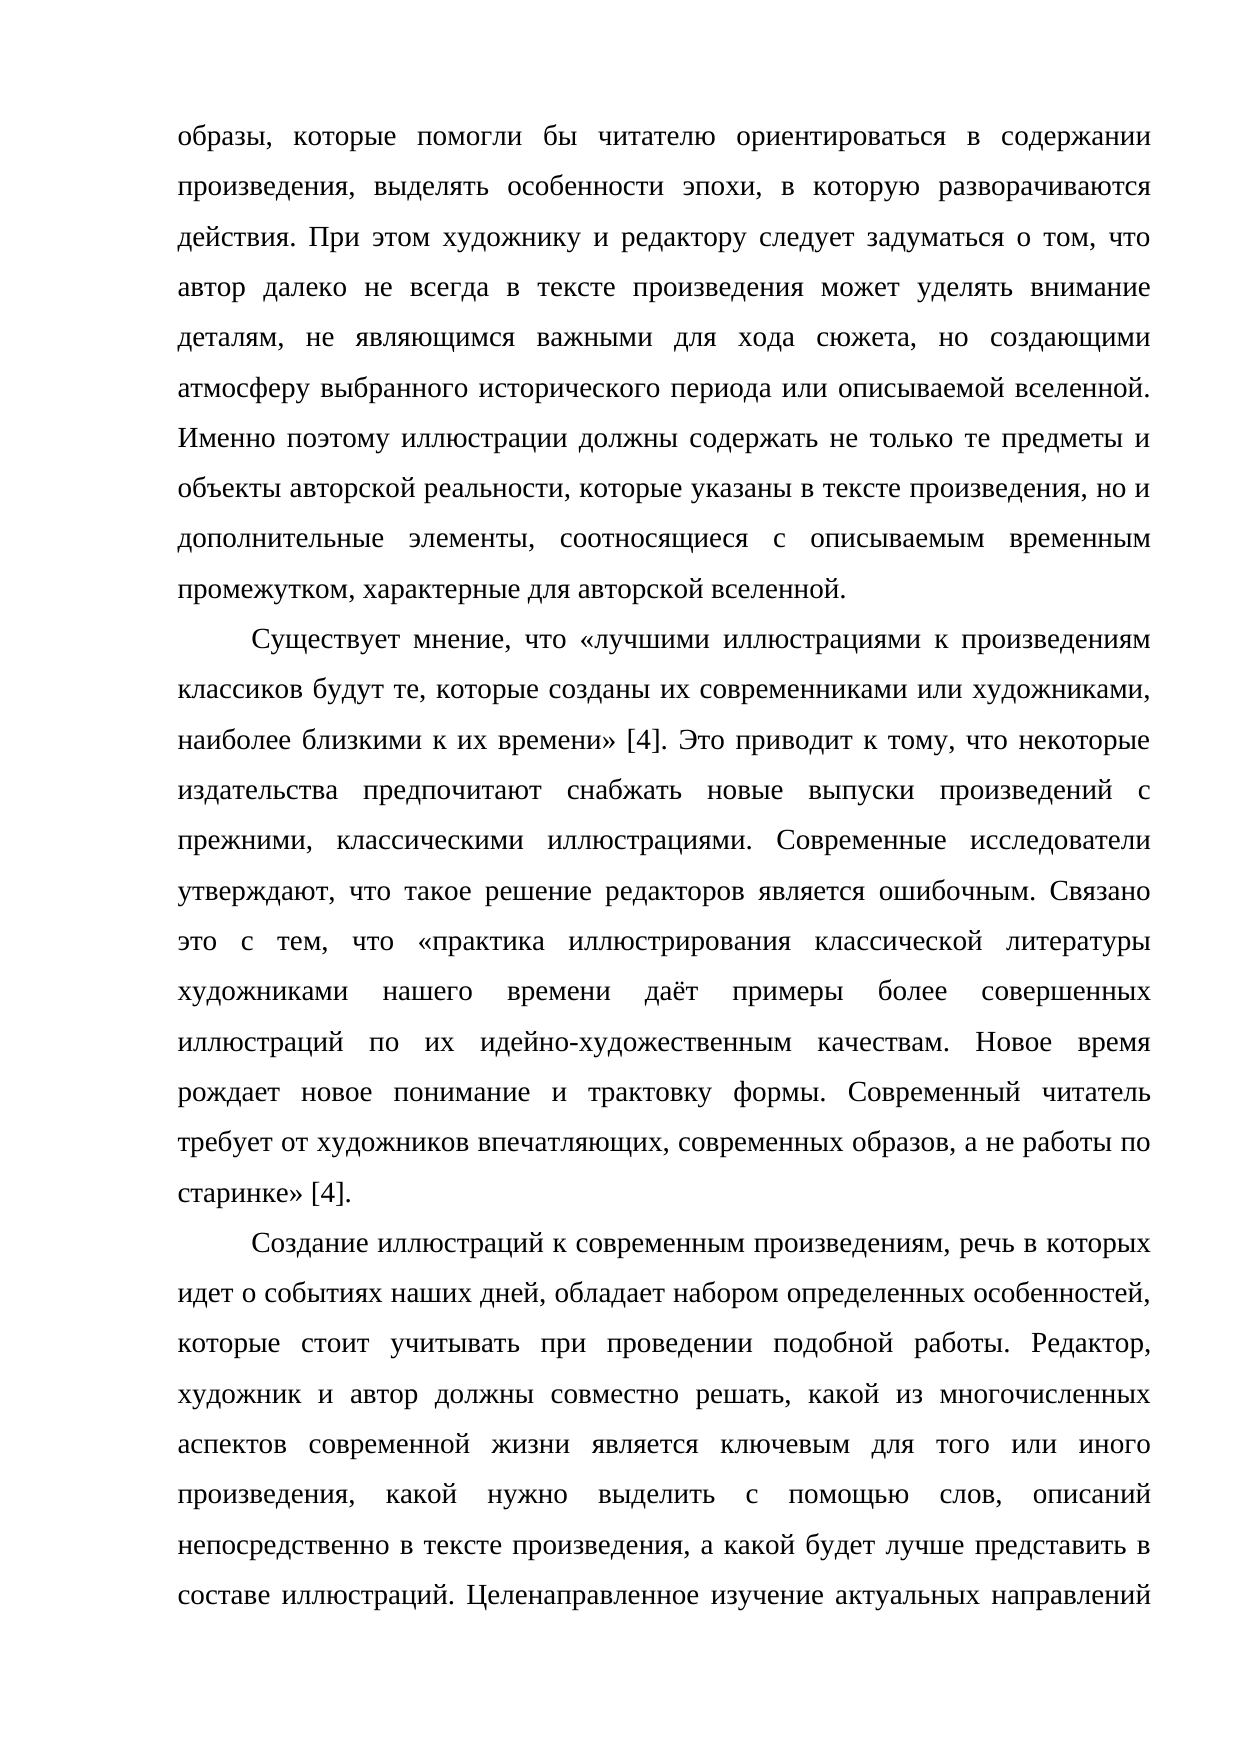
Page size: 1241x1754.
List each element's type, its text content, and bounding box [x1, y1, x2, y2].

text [177, 118, 1152, 604]
text Существует мнение, что «лучшими иллюстрациями к произведениям классиков будут те, которые созданы их современниками или художниками, наиболее близкими к их времени» [4]. Это приводит к тому, что некоторые издательства предпочитают снабжать новые выпуски произведений с прежними, классическими иллюстрациями. Современные исследователи утверждают, что такое решение редакторов является ошибочным. Связано это с тем, что «практика иллюстрирования классической литературы художниками нашего времени даёт примеры более совершенных иллюстраций по их идейно-художественным качествам. Новое время рождает новое понимание и трактовку формы. Современный читатель требует от художников впечатляющих, современных образов, а не работы по старинке» [4]. [177, 621, 1152, 1208]
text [177, 1225, 1152, 1611]
